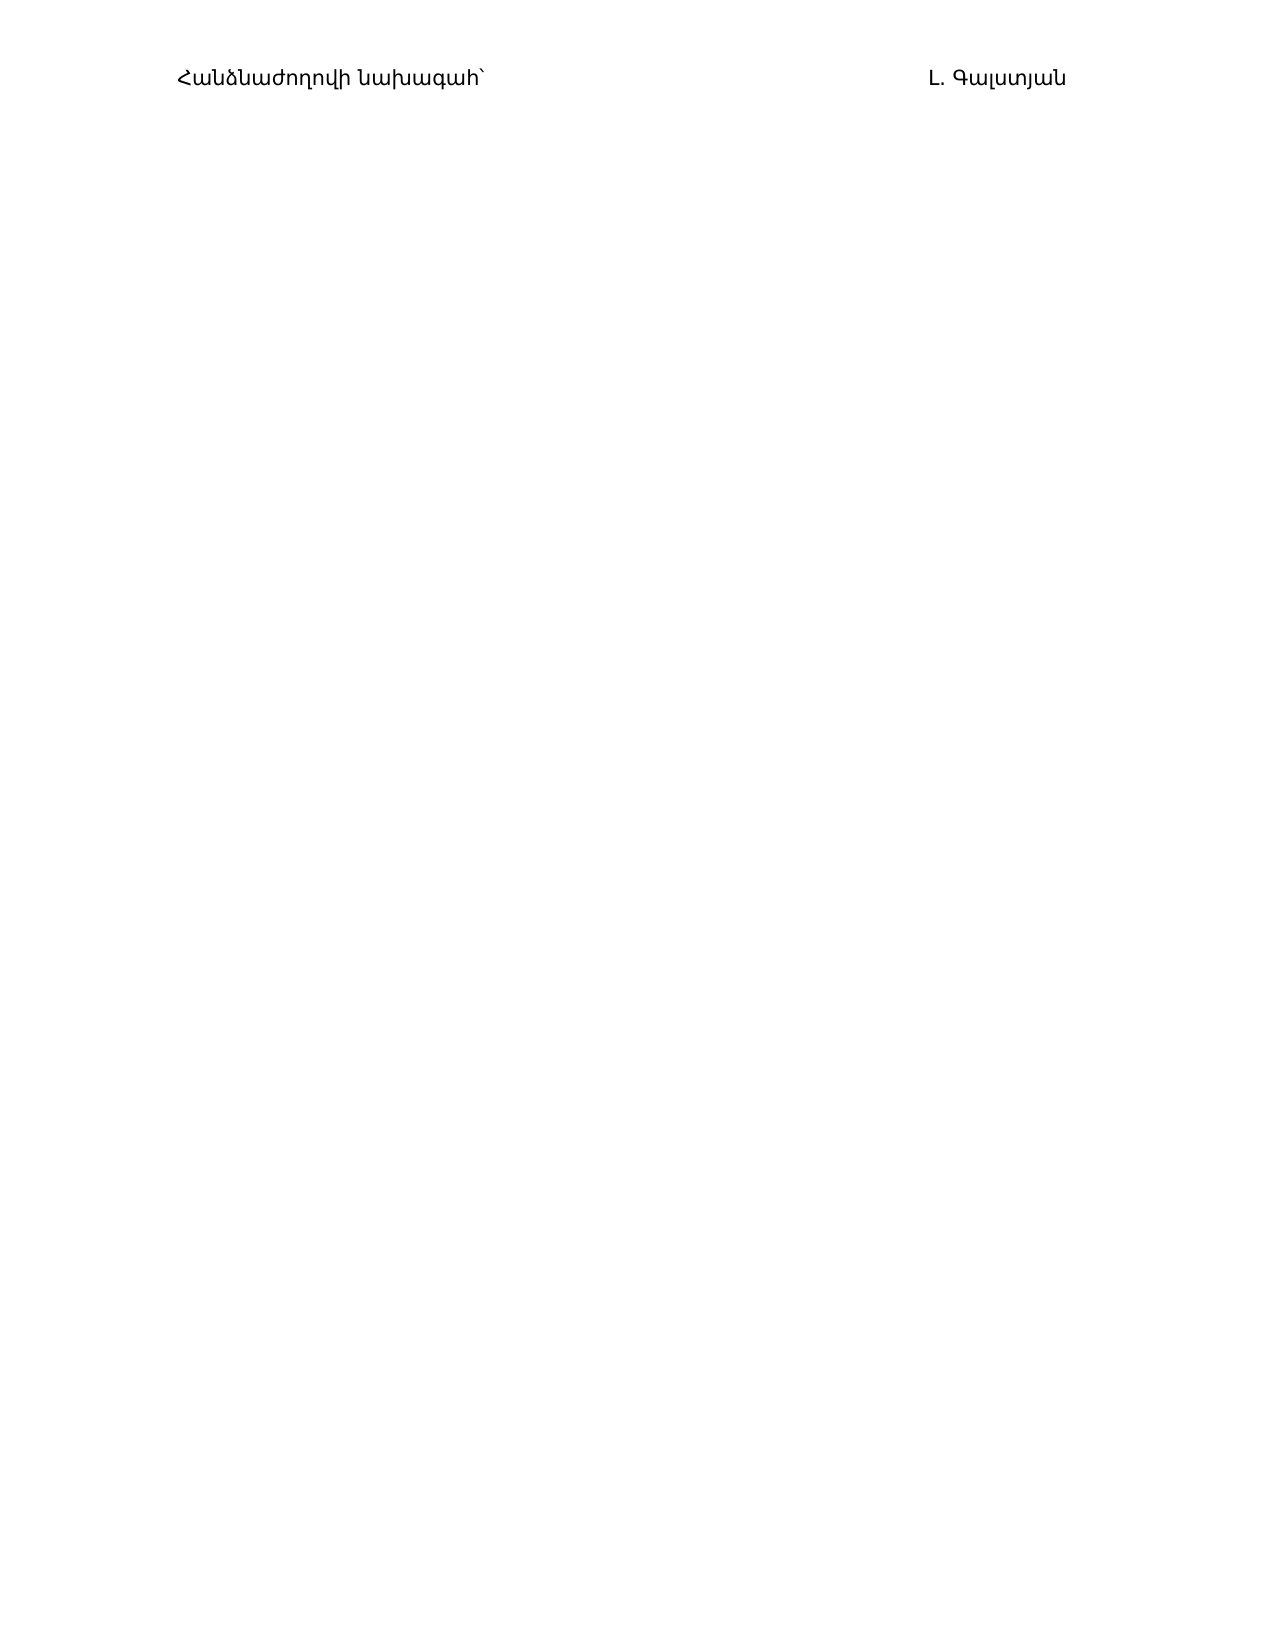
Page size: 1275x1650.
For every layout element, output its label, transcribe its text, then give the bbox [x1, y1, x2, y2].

text Հանձնաժողովի նախագահ՝ Լ. Գալստյան [103, 66, 1181, 90]
